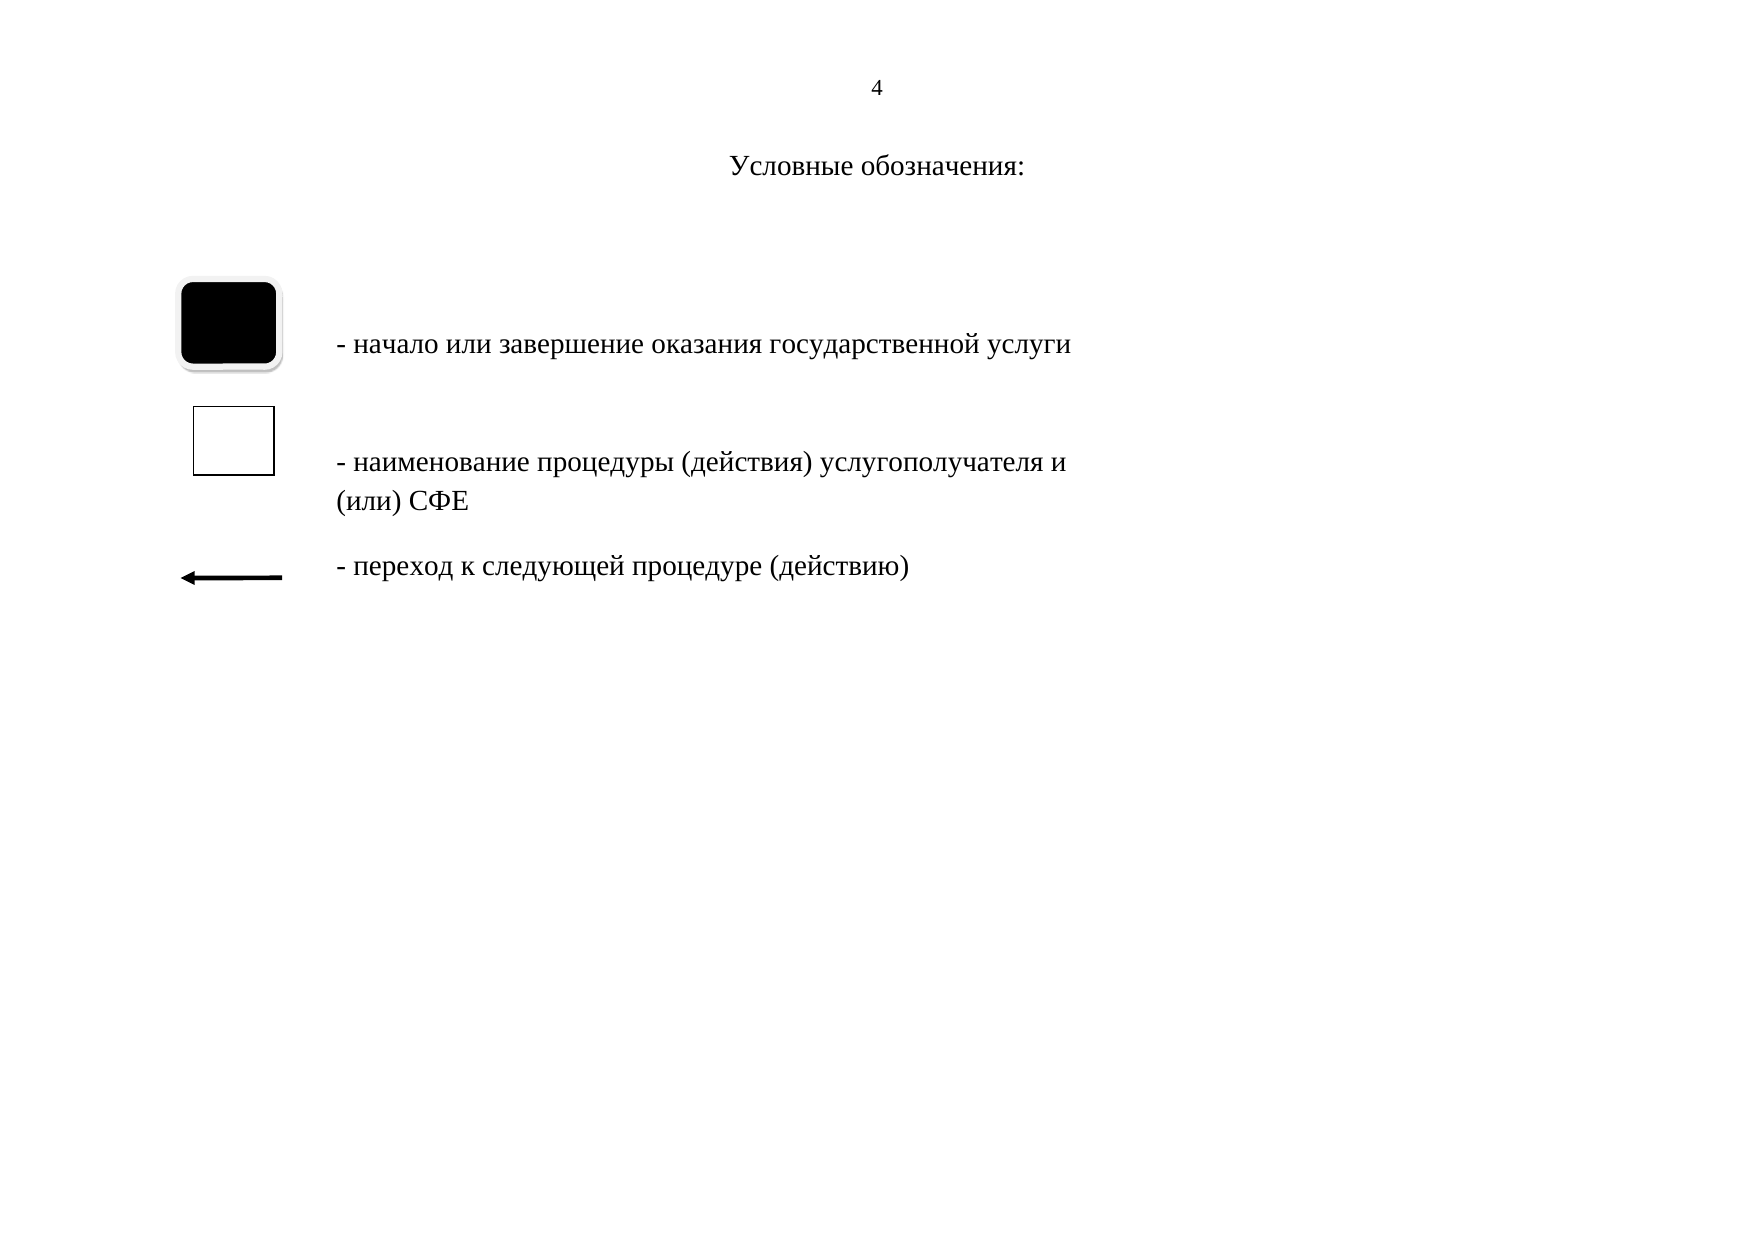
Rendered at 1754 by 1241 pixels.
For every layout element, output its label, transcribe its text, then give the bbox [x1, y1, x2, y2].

table_header - начало или завершение оказания государственной услуги [325, 266, 1137, 384]
table_cell - переход к следующей процедуре (действию) [325, 540, 1137, 612]
table_cell [148, 384, 325, 540]
text Условные обозначения: [148, 148, 1606, 181]
table_cell - наименование процедуры (действия) услугополучателя и (или) СФЕ [325, 384, 1137, 540]
table_header [148, 266, 325, 384]
table_cell [148, 540, 325, 612]
